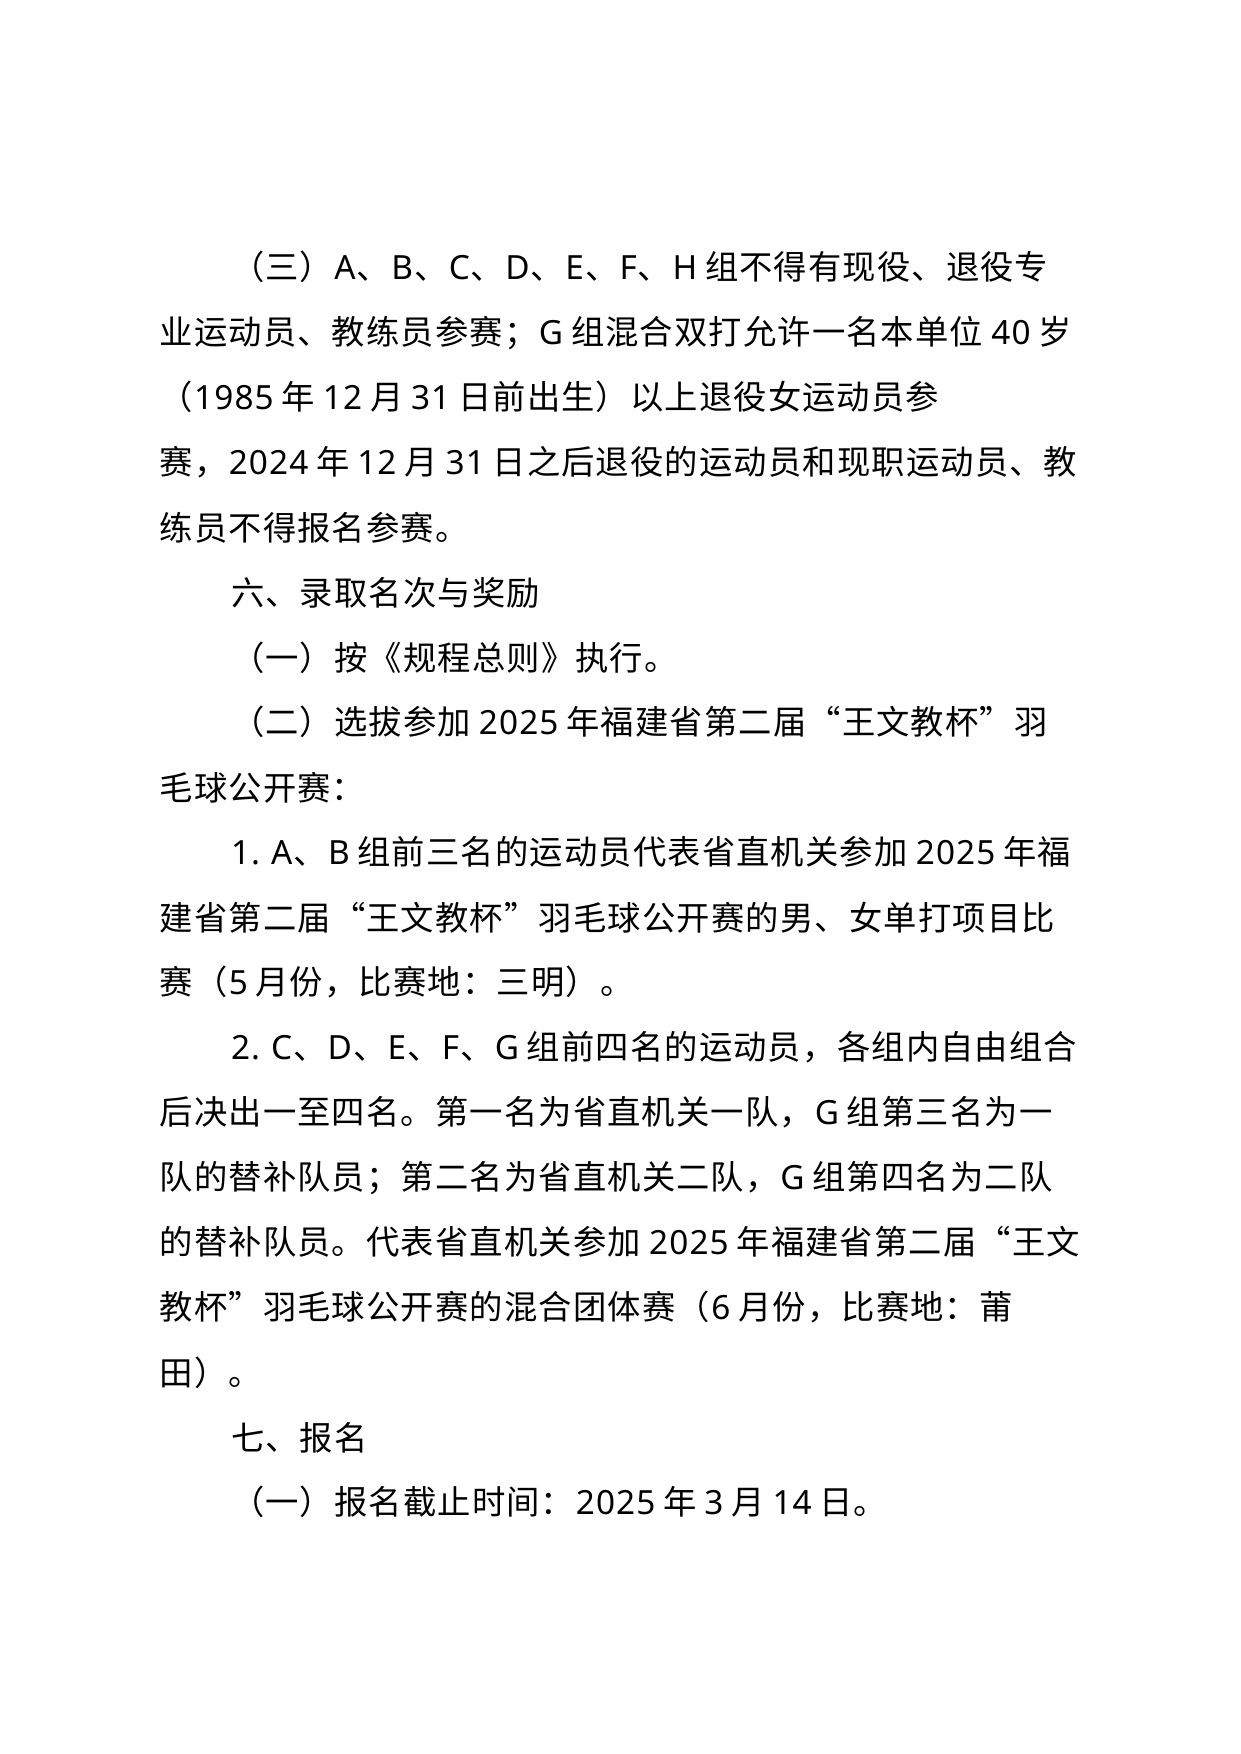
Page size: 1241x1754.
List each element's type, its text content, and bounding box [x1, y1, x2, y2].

text （三）A、B、C、D、E、F、H组不得有现役、退役专业运动员、教练员参赛；G组混合双打允许一名本单位40岁（1985年12月31日前出生）以上退役女运动员参赛，2024年12月31日之后退役的运动员和现职运动员、教练员不得报名参赛。 [159, 233, 1081, 558]
text 2. C、D、E、F、G组前四名的运动员，各组内自由组合后决出一至四名。第一名为省直机关一队，G组第三名为一队的替补队员；第二名为省直机关二队，G组第四名为二队的替补队员。代表省直机关参加2025年福建省第二届“王文教杯”羽毛球公开赛的混合团体赛（6月份，比赛地：莆田）。 [159, 1013, 1081, 1403]
text 六、录取名次与奖励 [159, 558, 1081, 623]
text （二）选拔参加2025年福建省第二届“王文教杯”羽毛球公开赛： [159, 688, 1081, 818]
text 1. A、B组前三名的运动员代表省直机关参加2025年福建省第二届“王文教杯”羽毛球公开赛的男、女单打项目比赛（5月份，比赛地：三明）。 [159, 818, 1081, 1013]
text 七、报名 [159, 1403, 1081, 1468]
text （一）按《规程总则》执行。 [159, 623, 1081, 688]
text （一）报名截止时间：2025年3月14日。 [159, 1468, 1081, 1533]
